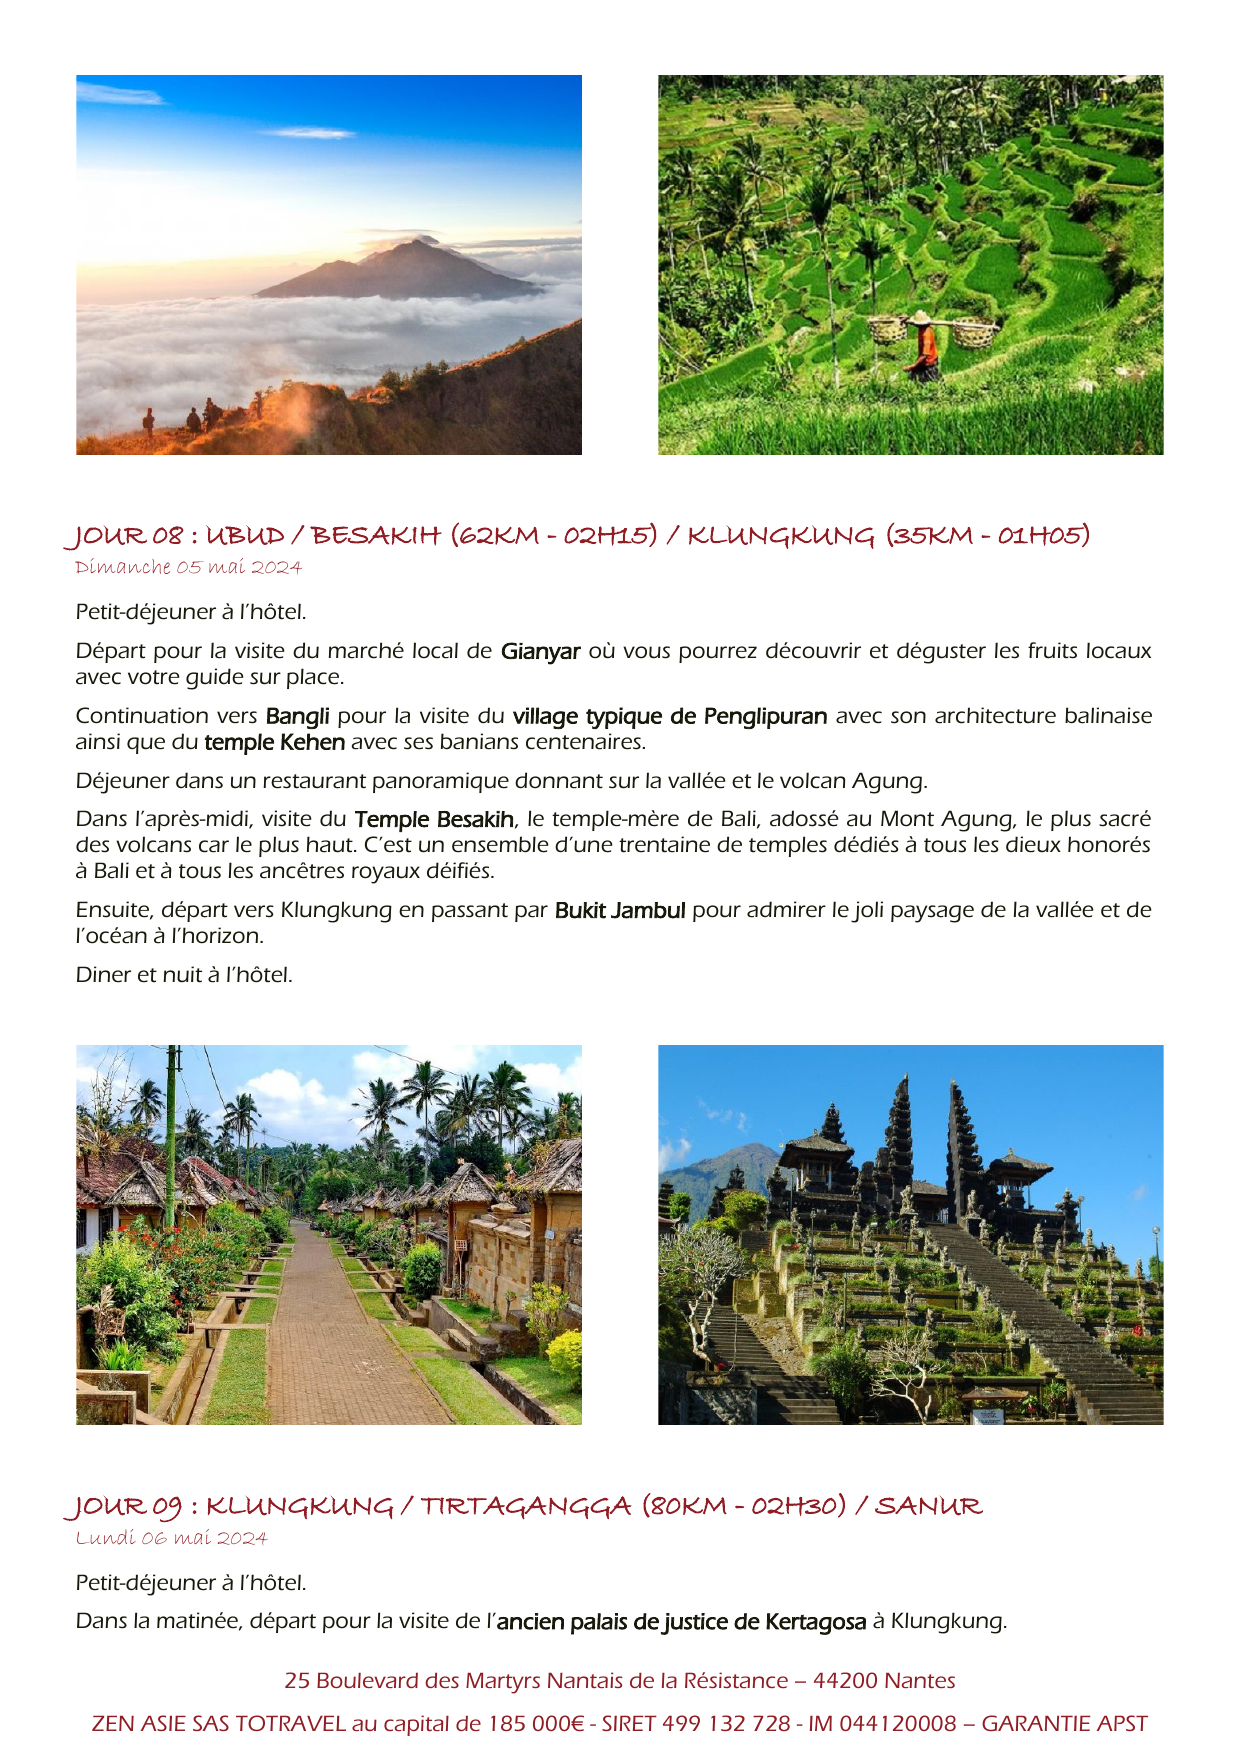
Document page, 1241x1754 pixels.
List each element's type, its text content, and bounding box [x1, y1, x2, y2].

table_header Petit-déjeuner à l’hôtel. [75, 599, 1164, 638]
table_cell Continuation vers Bangli pour la visite du village typique de Penglipuran avec son architecture balinaise ainsi que du temple Kehen avec ses banians centenaires. [75, 703, 1164, 768]
picture [658, 75, 1164, 455]
text Lundi 06 mai 2024 [75, 1525, 1165, 1553]
table_cell Ensuite, départ vers Klungkung en passant par Bukit Jambul pour admirer le joli paysage de la vallée et de l’océan à l’horizon. [75, 897, 1164, 962]
table_header Petit-déjeuner à l’hôtel. [75, 1570, 1164, 1608]
picture [76, 1045, 582, 1425]
text Jour 09 : KLUNGKUNG / TIRTAGANGGA (80km - 02h30) / SANUR [75, 1488, 1165, 1525]
table_cell Dans la matinée, départ pour la visite de l’ancien palais de justice de Kertagosa à Klungkung. [75, 1609, 1164, 1647]
table_cell Dans l’après-midi, visite du Temple Besakih, le temple-mère de Bali, adossé au Mont Agung, le plus sacré des volcans car le plus haut. C’est un ensemble d’une trentaine de temples dédiés à tous les dieux honorés à Bali et à tous les ancêtres royaux déifiés. [75, 806, 1164, 897]
table_cell Déjeuner dans un restaurant panoramique donnant sur la vallée et le volcan Agung. [75, 768, 1164, 806]
picture [76, 75, 582, 455]
table_cell Diner et nuit à l’hôtel. [75, 962, 1164, 1001]
picture [658, 1045, 1164, 1425]
text Jour 08 : UBUD / BESAKIH (62km - 02h15) / KLUNGKUNG (35km - 01h05) [75, 518, 1165, 554]
text Dimanche 05 mai 2024 [75, 554, 1165, 583]
table_cell Départ pour la visite du marché local de Gianyar où vous pourrez découvrir et déguster les fruits locaux avec votre guide sur place. [75, 638, 1164, 703]
